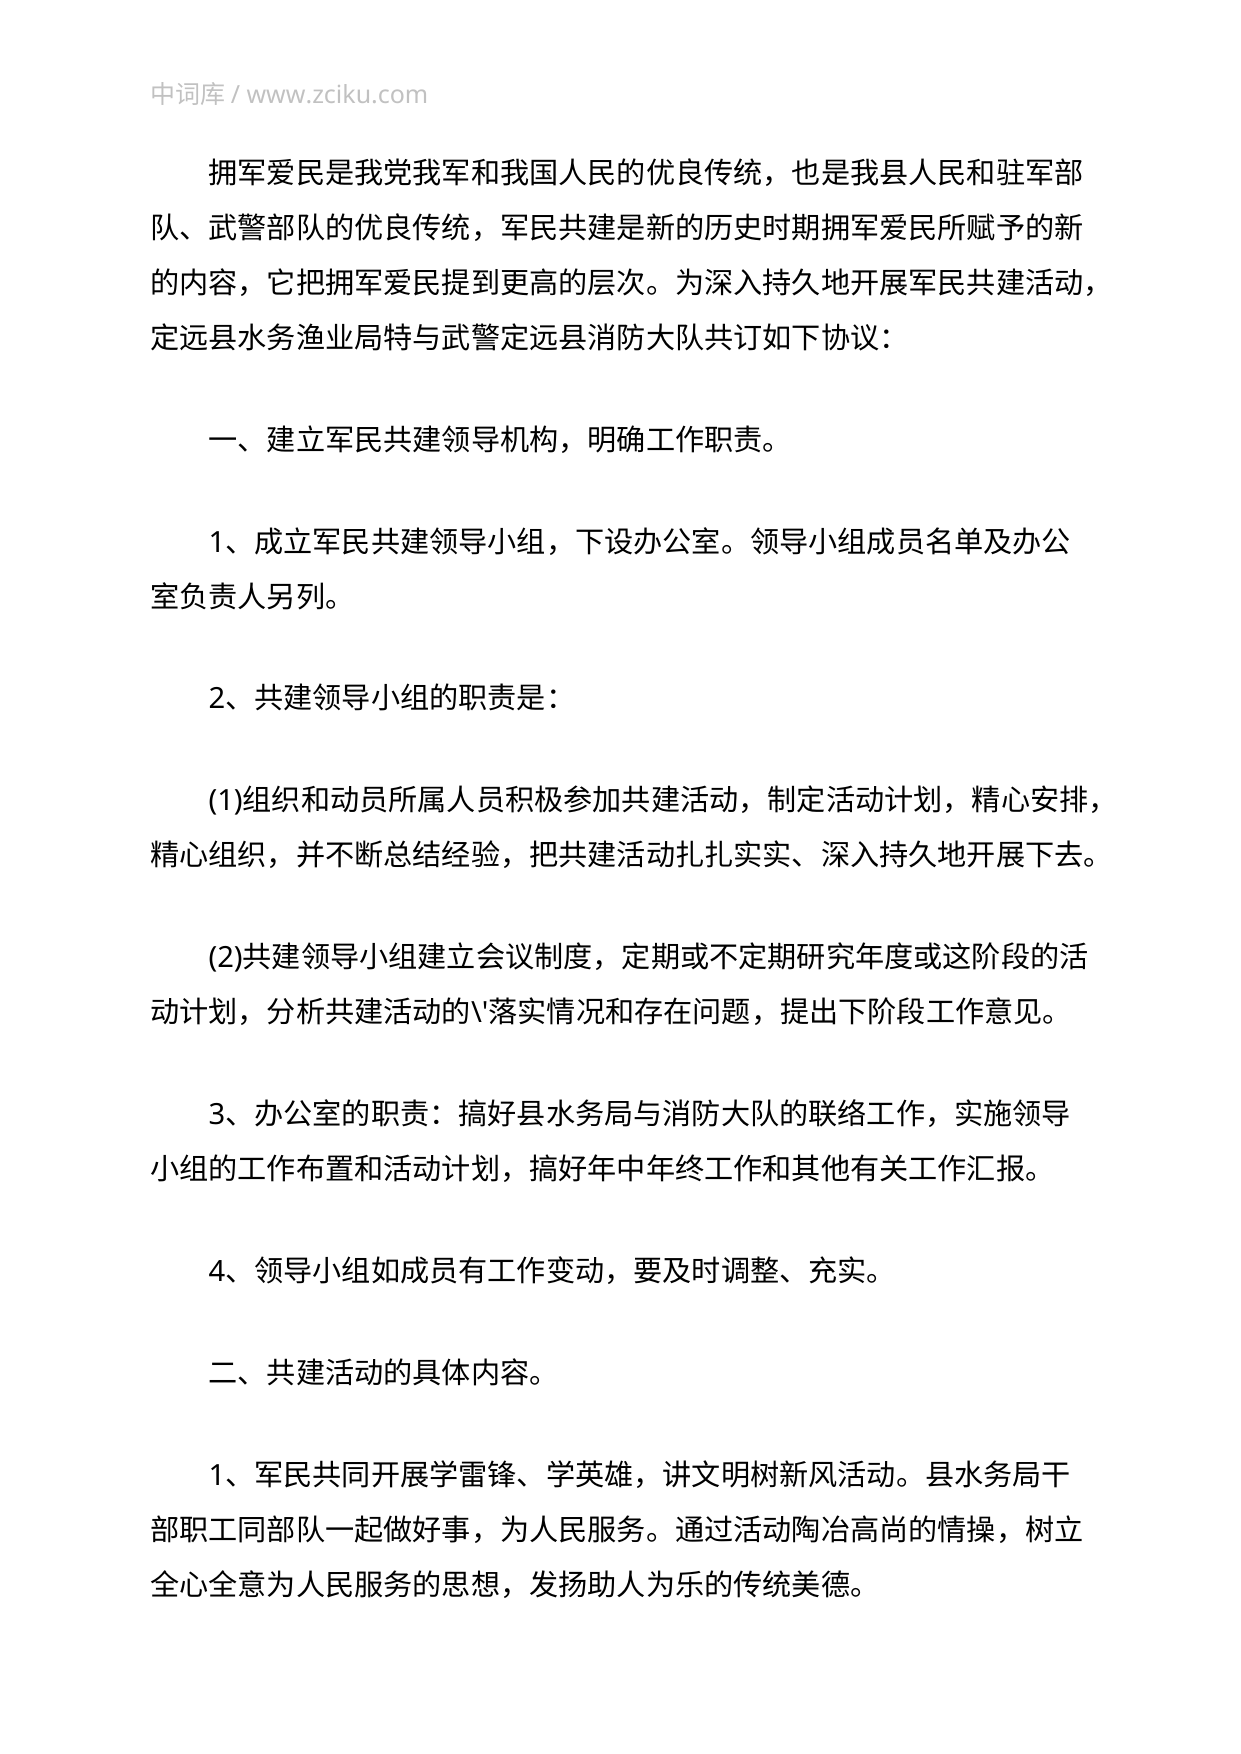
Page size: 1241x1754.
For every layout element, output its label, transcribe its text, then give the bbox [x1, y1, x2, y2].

text 1、成立军民共建领导小组，下设办公室。领导小组成员名单及办公室负责人另列。 [150, 518, 1090, 616]
text 拥军爱民是我党我军和我国人民的优良传统，也是我县人民和驻军部队、武警部队的优良传统，军民共建是新的历史时期拥军爱民所赋予的新的内容，它把拥军爱民提到更高的层次。为深入持久地开展军民共建活动，定远县水务渔业局特与武警定远县消防大队共订如下协议： [150, 150, 1090, 357]
text 1、军民共同开展学雷锋、学英雄，讲文明树新风活动。县水务局干部职工同部队一起做好事，为人民服务。通过活动陶冶高尚的情操，树立全心全意为人民服务的思想，发扬助人为乐的传统美德。 [150, 1451, 1090, 1603]
text (2)共建领导小组建立会议制度，定期或不定期研究年度或这阶段的活动计划，分析共建活动的\'落实情况和存在问题，提出下阶段工作意见。 [150, 934, 1090, 1031]
text 4、领导小组如成员有工作变动，要及时调整、充实。 [150, 1247, 1090, 1290]
text 二、共建活动的具体内容。 [150, 1349, 1090, 1392]
text 一、建立军民共建领导机构，明确工作职责。 [150, 416, 1090, 459]
text 2、共建领导小组的职责是： [150, 675, 1090, 717]
text (1)组织和动员所属人员积极参加共建活动，制定活动计划，精心安排，精心组织，并不断总结经验，把共建活动扎扎实实、深入持久地开展下去。 [150, 777, 1090, 874]
text 3、办公室的职责：搞好县水务局与消防大队的联络工作，实施领导小组的工作布置和活动计划，搞好年中年终工作和其他有关工作汇报。 [150, 1091, 1090, 1188]
